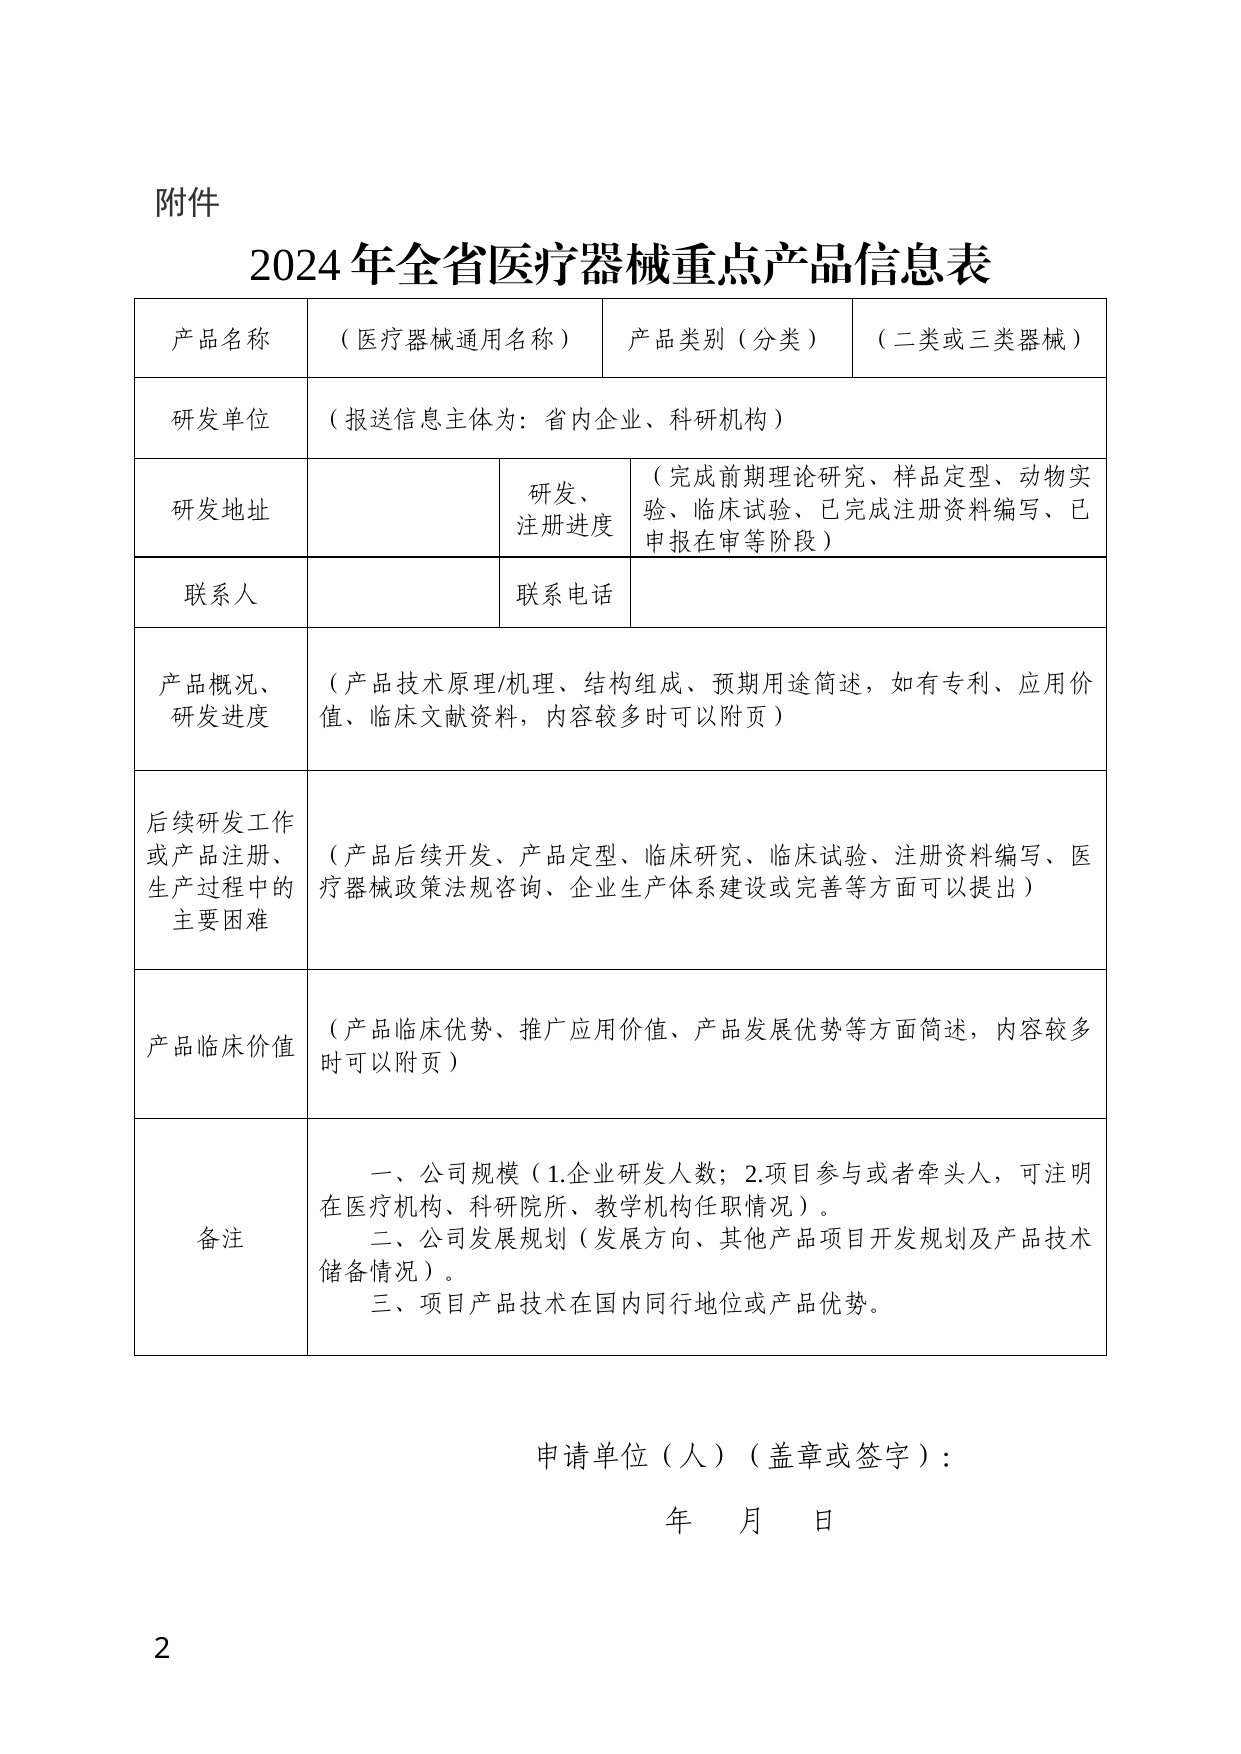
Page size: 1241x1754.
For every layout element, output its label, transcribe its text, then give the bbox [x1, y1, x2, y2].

table_cell [308, 558, 499, 627]
table_cell 后续研发工作或产品注册、生产过程中的主要困难 [135, 771, 307, 969]
table_cell （产品后续开发、产品定型、临床研究、临床试验、注册资料编写、医疗器械政策法规咨询、企业生产体系建设或完善等方面可以提出） [308, 771, 1106, 969]
table_cell 一、公司规模（1.企业研发人数；2.项目参与或者牵头人，可注明在医疗机构、科研院所、教学机构任职情况）。 二、公司发展规划（发展方向、其他产品项目开发规划及产品技术储备情况）。 三、项目产品技术在国内同行地位或产品优势。 [308, 1119, 1106, 1355]
table_header 产品名称 [135, 299, 307, 377]
table_cell 联系人 [135, 558, 307, 627]
text 附件 [153, 168, 1087, 233]
table_cell 联系电话 [500, 558, 630, 627]
text 申请单位（人）（盖章或签字）： [153, 1421, 1087, 1486]
table_cell 产品概况、 研发进度 [135, 628, 307, 769]
table_cell [308, 459, 499, 556]
table_cell （产品临床优势、推广应用价值、产品发展优势等方面简述，内容较多时可以附页） [308, 970, 1106, 1118]
table_cell 产品临床价值 [135, 970, 307, 1118]
table_cell [631, 558, 1106, 627]
table_header 产品类别（分类） [603, 299, 852, 377]
table_cell （产品技术原理/机理、结构组成、预期用途简述，如有专利、应用价值、临床文献资料，内容较多时可以附页） [308, 628, 1106, 769]
table_cell 研发单位 [135, 378, 307, 458]
table_header （医疗器械通用名称） [308, 299, 602, 377]
table_cell （报送信息主体为：省内企业、科研机构） [308, 378, 1106, 458]
table_cell 备注 [135, 1119, 307, 1355]
text 2024年全省医疗器械重点产品信息表 [153, 233, 1087, 298]
text 年 月 日 [153, 1486, 1087, 1551]
table_header （二类或三类器械） [853, 299, 1106, 377]
table_cell 研发、 注册进度 [500, 459, 630, 556]
table_cell （完成前期理论研究、样品定型、动物实验、临床试验、已完成注册资料编写、已申报在审等阶段） [631, 459, 1106, 556]
table_cell 研发地址 [135, 459, 307, 556]
